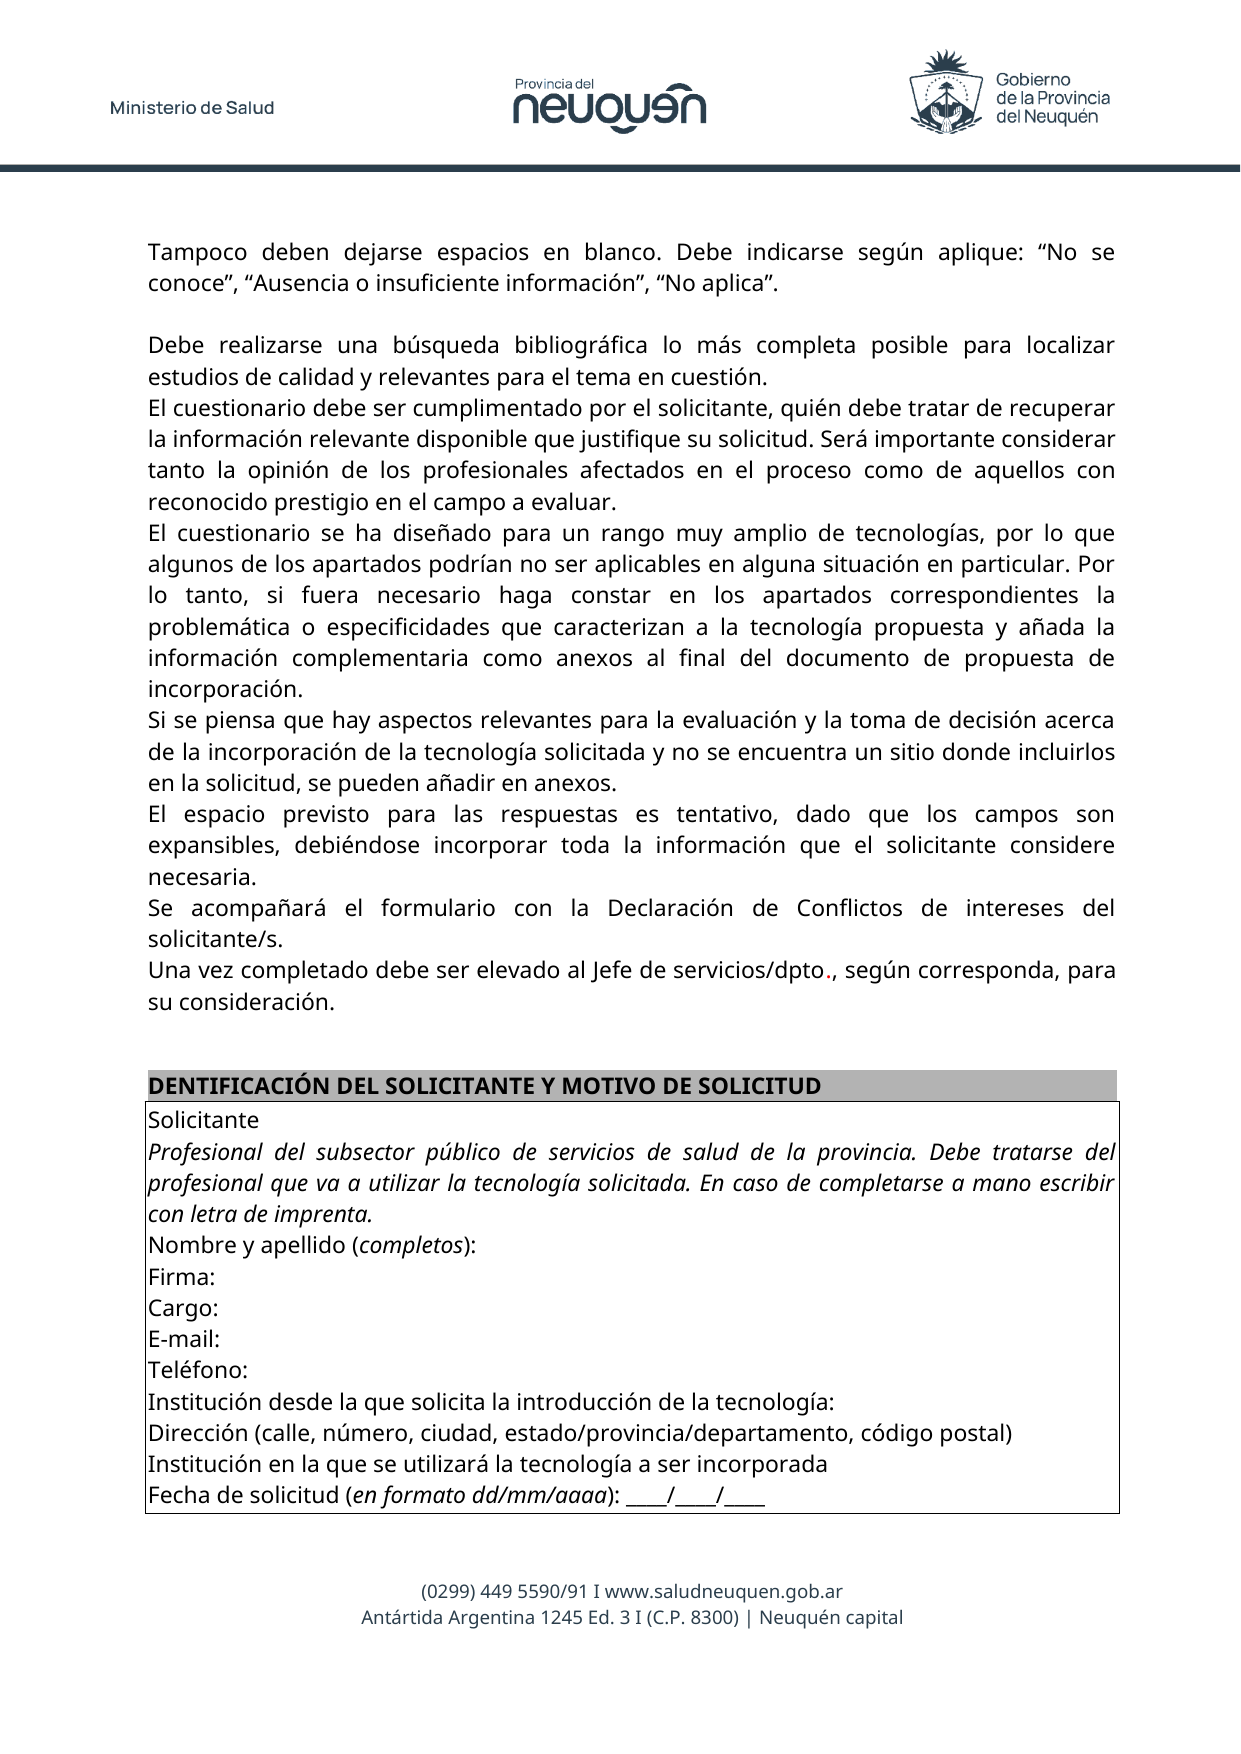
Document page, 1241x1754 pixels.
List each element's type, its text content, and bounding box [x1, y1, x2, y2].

text Tampoco deben dejarse espacios en blanco. Debe indicarse según aplique: “No se conoce”, “Ausencia o insuficiente información”, “No aplica”. [148, 204, 1117, 298]
text Teléfono: [148, 1354, 1117, 1386]
text El espacio previsto para las respuestas es tentativo, dado que los campos son expansibles, debiéndose incorporar toda la información que el solicitante considere necesaria. [148, 798, 1117, 892]
text El cuestionario se ha diseñado para un rango muy amplio de tecnologías, por lo que algunos de los apartados podrían no ser aplicables en alguna situación en particular. Por lo tanto, si fuera necesario haga constar en los apartados correspondientes la problemática o especificidades que caracterizan a la tecnología propuesta y añada la información complementaria como anexos al final del documento de propuesta de incorporación. [148, 517, 1117, 704]
text Una vez completado debe ser elevado al Jefe de servicios/dpto., según corresponda, para su consideración. [148, 954, 1117, 1017]
text Institución desde la que solicita la introducción de la tecnología: [148, 1386, 1117, 1417]
text Debe realizarse una búsqueda bibliográfica lo más completa posible para localizar estudios de calidad y relevantes para el tema en cuestión. [148, 298, 1117, 392]
text Se acompañará el formulario con la Declaración de Conflictos de intereses del solicitante/s. [148, 892, 1117, 954]
text Fecha de solicitud (en formato dd/mm/aaaa): ____/____/____ [146, 1476, 1119, 1513]
text Cargo: [148, 1292, 1117, 1323]
text Solicitante [146, 1102, 1119, 1136]
text Institución en la que se utilizará la tecnología a ser incorporada [148, 1448, 1117, 1476]
text El cuestionario debe ser cumplimentado por el solicitante, quién debe tratar de recuperar la información relevante disponible que justifique su solicitud. Será importante considerar tanto la opinión de los profesionales afectados en el proceso como de aquellos con reconocido prestigio en el campo a evaluar. [148, 392, 1117, 517]
text Profesional del subsector público de servicios de salud de la provincia. Debe tratarse del profesional que va a utilizar la tecnología solicitada. En caso de completarse a mano escribir con letra de imprenta. [148, 1136, 1117, 1229]
text Dirección (calle, número, ciudad, estado/provincia/departamento, código postal) [148, 1417, 1117, 1448]
picture [0, 16, 1241, 172]
text DENTIFICACIÓN DEL SOLICITANTE Y MOTIVO DE SOLICITUD [148, 1070, 1117, 1101]
text Firma: [148, 1261, 1117, 1292]
text Si se piensa que hay aspectos relevantes para la evaluación y la toma de decisión acerca de la incorporación de la tecnología solicitada y no se encuentra un sitio donde incluirlos en la solicitud, se pueden añadir en anexos. [148, 704, 1117, 798]
text E-mail: [148, 1323, 1117, 1354]
text Nombre y apellido (completos): [148, 1229, 1117, 1261]
